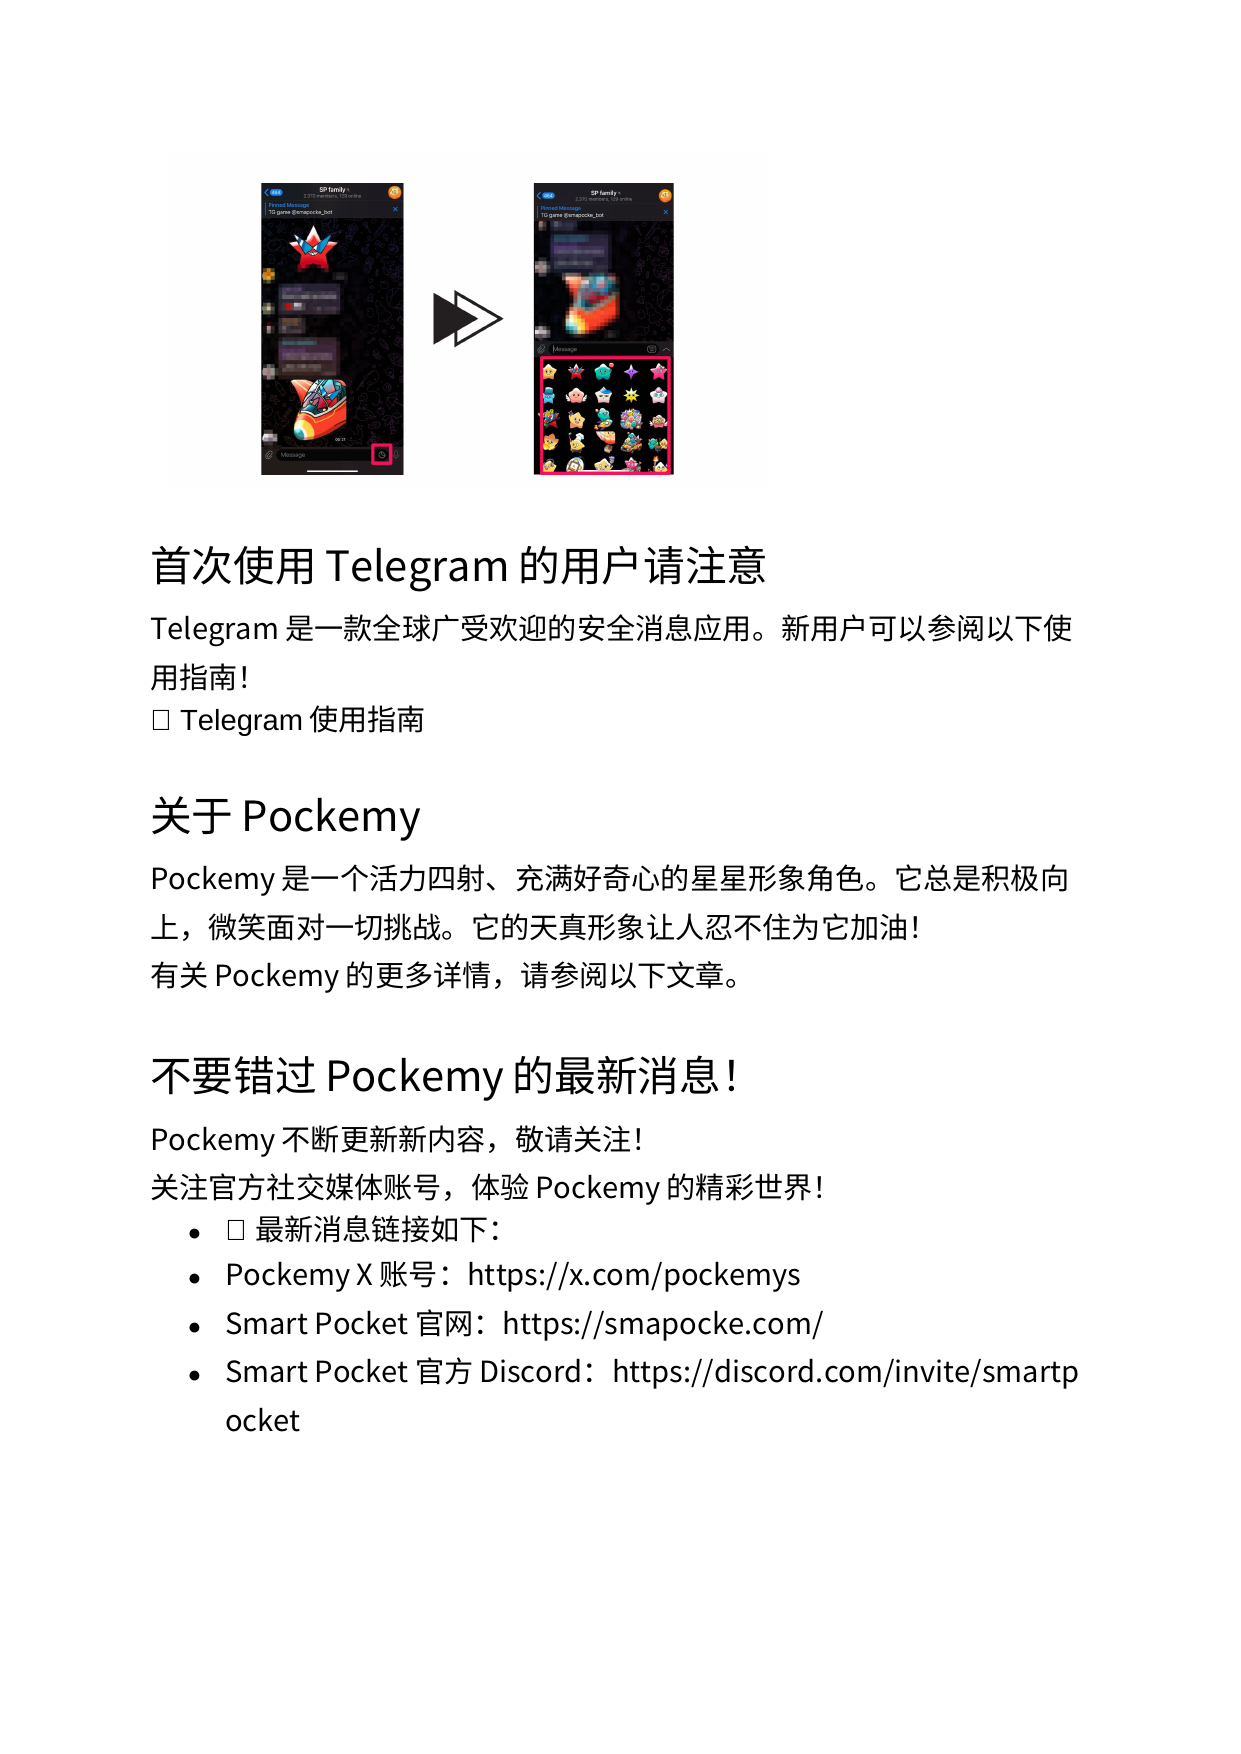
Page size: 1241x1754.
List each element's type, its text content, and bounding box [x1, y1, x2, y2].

text 🔗 Telegram使用指南 [150, 703, 1090, 736]
list 📢 最新消息链接如下： [187, 1213, 1090, 1247]
text Pockemy是一个活力四射、充满好奇心的星星形象角色。它总是积极向上，微笑面对一切挑战。它的天真形象让人忍不住为它加油！ [150, 856, 1090, 947]
picture [168, 150, 769, 488]
list Smart Pocket官方Discord：https://discord.com/invite/smartpocket [187, 1349, 1090, 1439]
subtitle 首次使用Telegram的用户请注意 [150, 533, 1090, 593]
text 有关Pockemy的更多详情，请参阅以下文章。 [150, 953, 1090, 995]
list Pockemy X账号：https://x.com/pockemys [187, 1252, 1090, 1294]
subtitle 不要错过Pockemy的最新消息！ [150, 1043, 1090, 1103]
text Telegram是一款全球广受欢迎的安全消息应用。新用户可以参阅以下使用指南！ [150, 606, 1090, 697]
list Smart Pocket官网：https://smapocke.com/ [187, 1300, 1090, 1342]
text 关注官方社交媒体账号，体验Pockemy的精彩世界！ [150, 1164, 1090, 1207]
text Pockemy不断更新新内容，敬请关注！ [150, 1116, 1090, 1158]
subtitle 关于Pockemy [150, 783, 1090, 843]
